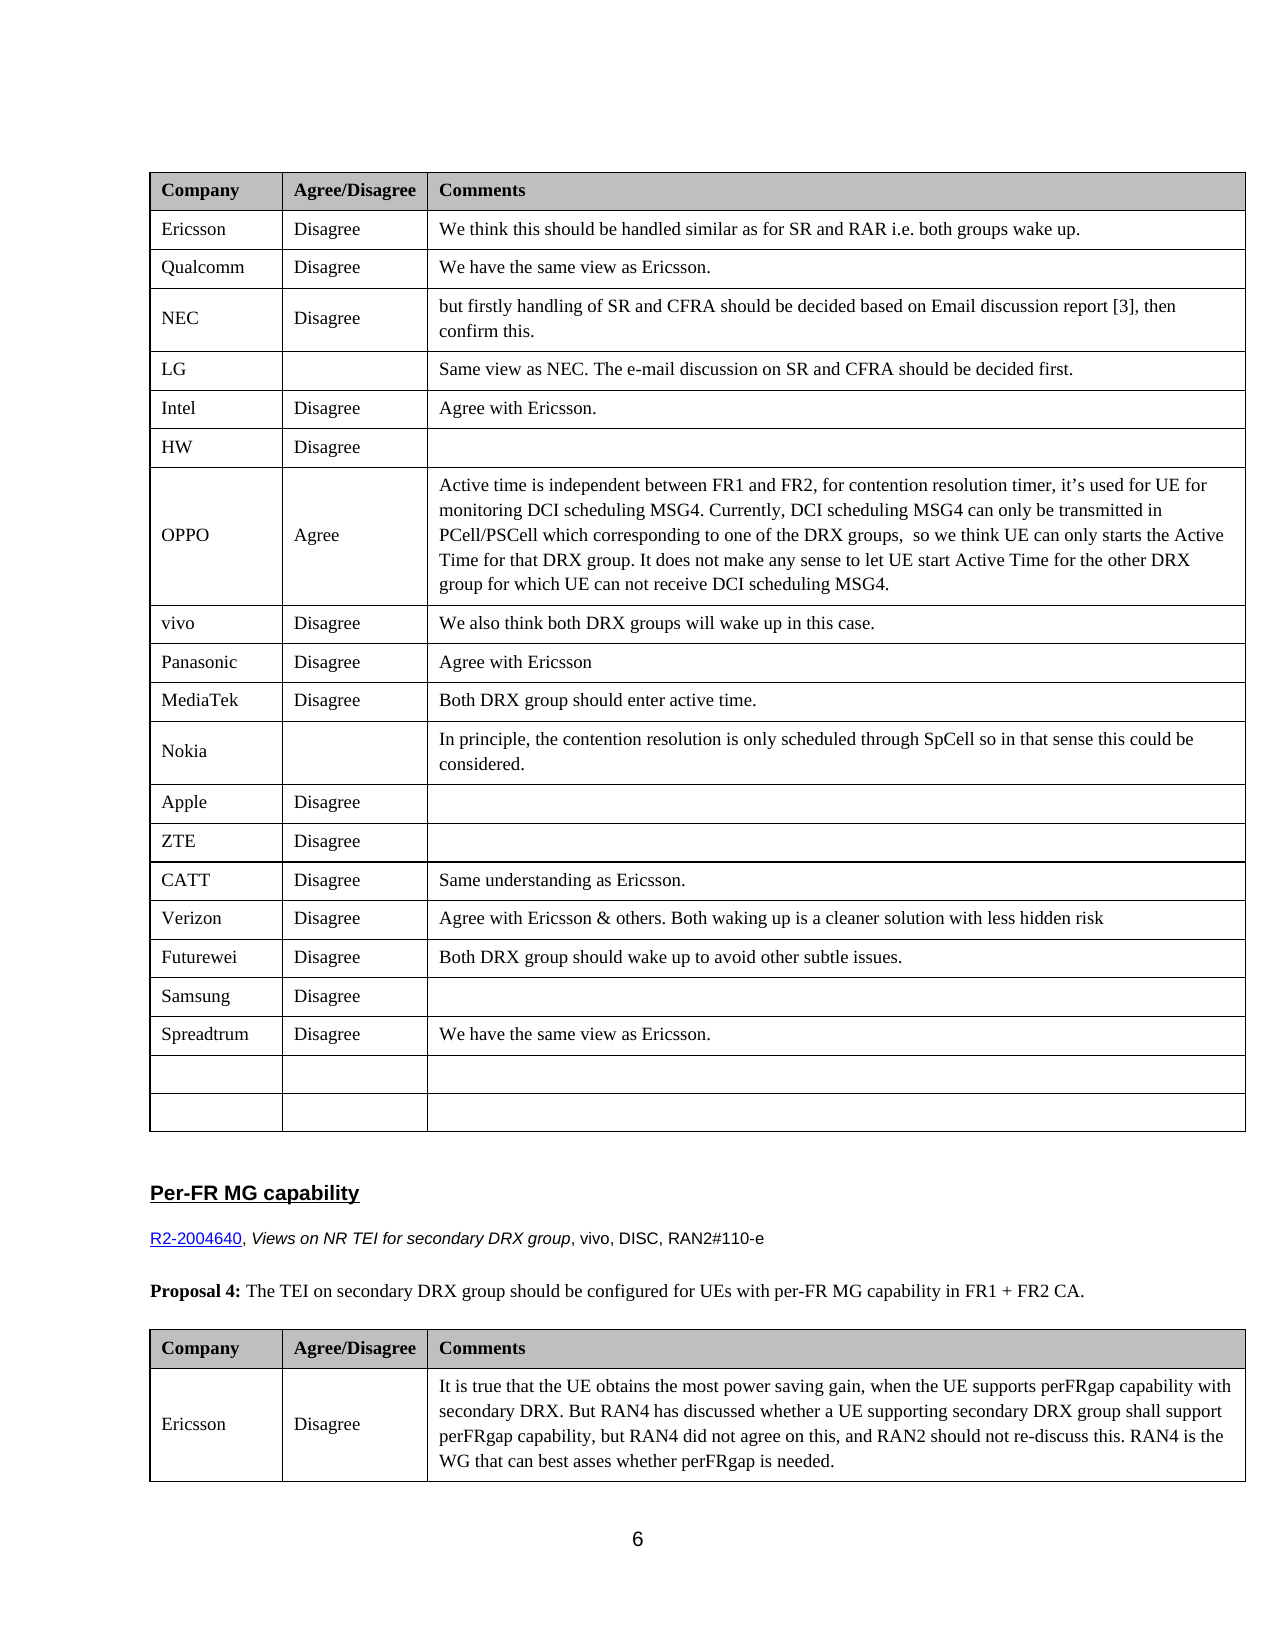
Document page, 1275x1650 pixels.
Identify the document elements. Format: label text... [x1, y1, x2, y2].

table_cell Futurewei [151, 940, 282, 977]
table_cell Disagree [283, 606, 427, 643]
table_cell Disagree [283, 863, 427, 900]
table_cell Both DRX group should wake up to avoid other subtle issues. [428, 940, 1245, 977]
table_cell [428, 824, 1245, 861]
table_cell Disagree [283, 250, 427, 287]
table_cell It is true that the UE obtains the most power saving gain, when the UE supports perFRgap capability with secondary DRX. But RAN4 has discussed whether a UE supporting secondary DRX group shall support perFRgap capability, but RAN4 did not agree on this, and RAN2 should not re-discuss this. RAN4 is the WG that can best asses whether perFRgap is needed. [428, 1369, 1245, 1481]
table_cell OPPO [151, 468, 282, 605]
table_cell [428, 1094, 1245, 1131]
table_cell Disagree [283, 785, 427, 823]
table_cell Same view as NEC. The e-mail discussion on SR and CFRA should be decided first. [428, 352, 1245, 389]
table_cell Spreadtrum [151, 1017, 282, 1054]
table_cell Disagree [283, 644, 427, 682]
table_cell Panasonic [151, 644, 282, 682]
table_cell CATT [151, 863, 282, 900]
table_cell NEC [151, 289, 282, 351]
table_cell Agree with Ericsson & others. Both waking up is a cleaner solution with less hidden risk [428, 901, 1245, 939]
table_cell Agree with Ericsson [428, 644, 1245, 682]
table_cell Agree with Ericsson. [428, 391, 1245, 428]
table_cell Disagree [283, 211, 427, 249]
table_header Comments [428, 173, 1245, 210]
table_cell [428, 429, 1245, 467]
table_header Company [151, 1330, 282, 1368]
table_cell Verizon [151, 901, 282, 939]
table_cell vivo [151, 606, 282, 643]
table_cell Disagree [283, 683, 427, 721]
table_cell In principle, the contention resolution is only scheduled through SpCell so in that sense this could be considered. [428, 722, 1245, 784]
table_cell Qualcomm [151, 250, 282, 287]
table_cell [428, 1056, 1245, 1093]
table_cell LG [151, 352, 282, 389]
table_cell We have the same view as Ericsson. [428, 1017, 1245, 1054]
table_cell [283, 352, 427, 389]
table_cell HW [151, 429, 282, 467]
table_cell Intel [151, 391, 282, 428]
table_cell Nokia [151, 722, 282, 784]
table_header Agree/Disagree [283, 173, 427, 210]
table_cell Disagree [283, 1369, 427, 1481]
table_cell but firstly handling of SR and CFRA should be decided based on Email discussion report [3], then confirm this. [428, 289, 1245, 351]
table_cell [283, 1056, 427, 1093]
table_cell [151, 1094, 282, 1131]
table_cell Disagree [283, 824, 427, 861]
table_cell Disagree [283, 978, 427, 1016]
table_cell Disagree [283, 901, 427, 939]
text R2-2004640, Views on NR TEI for secondary DRX group, vivo, DISC, RAN2#110-e [150, 1229, 1125, 1248]
table_cell [283, 1094, 427, 1131]
table_cell ZTE [151, 824, 282, 861]
table_header Company [151, 173, 282, 210]
table_cell [428, 978, 1245, 1016]
table_cell [151, 1056, 282, 1093]
table_cell Ericsson [151, 211, 282, 249]
table_cell [283, 722, 427, 784]
table_cell Samsung [151, 978, 282, 1016]
table_cell Disagree [283, 391, 427, 428]
table_cell Same understanding as Ericsson. [428, 863, 1245, 900]
table_cell We also think both DRX groups will wake up in this case. [428, 606, 1245, 643]
text Per-FR MG capability [150, 1181, 1125, 1204]
table_cell We have the same view as Ericsson. [428, 250, 1245, 287]
table_cell Disagree [283, 940, 427, 977]
text Proposal 4: The TEI on secondary DRX group should be configured for UEs with per-FR MG capability in FR1 + FR2 CA. [150, 1280, 1125, 1301]
table_cell MediaTek [151, 683, 282, 721]
table_cell Apple [151, 785, 282, 823]
table_cell Both DRX group should enter active time. [428, 683, 1245, 721]
table_header Agree/Disagree [283, 1330, 427, 1368]
table_cell Disagree [283, 429, 427, 467]
table_header Comments [428, 1330, 1245, 1368]
table_cell We think this should be handled similar as for SR and RAR i.e. both groups wake up. [428, 211, 1245, 249]
table_cell Active time is independent between FR1 and FR2, for contention resolution timer, it’s used for UE for monitoring DCI scheduling MSG4. Currently, DCI scheduling MSG4 can only be transmitted in PCell/PSCell which corresponding to one of the DRX groups, so we think UE can only starts the Active Time for that DRX group. It does not make any sense to let UE start Active Time for the other DRX group for which UE can not receive DCI scheduling MSG4. [428, 468, 1245, 605]
table_cell Disagree [283, 289, 427, 351]
table_cell [428, 785, 1245, 823]
table_cell Ericsson [151, 1369, 282, 1481]
table_cell Agree [283, 468, 427, 605]
table_cell Disagree [283, 1017, 427, 1054]
